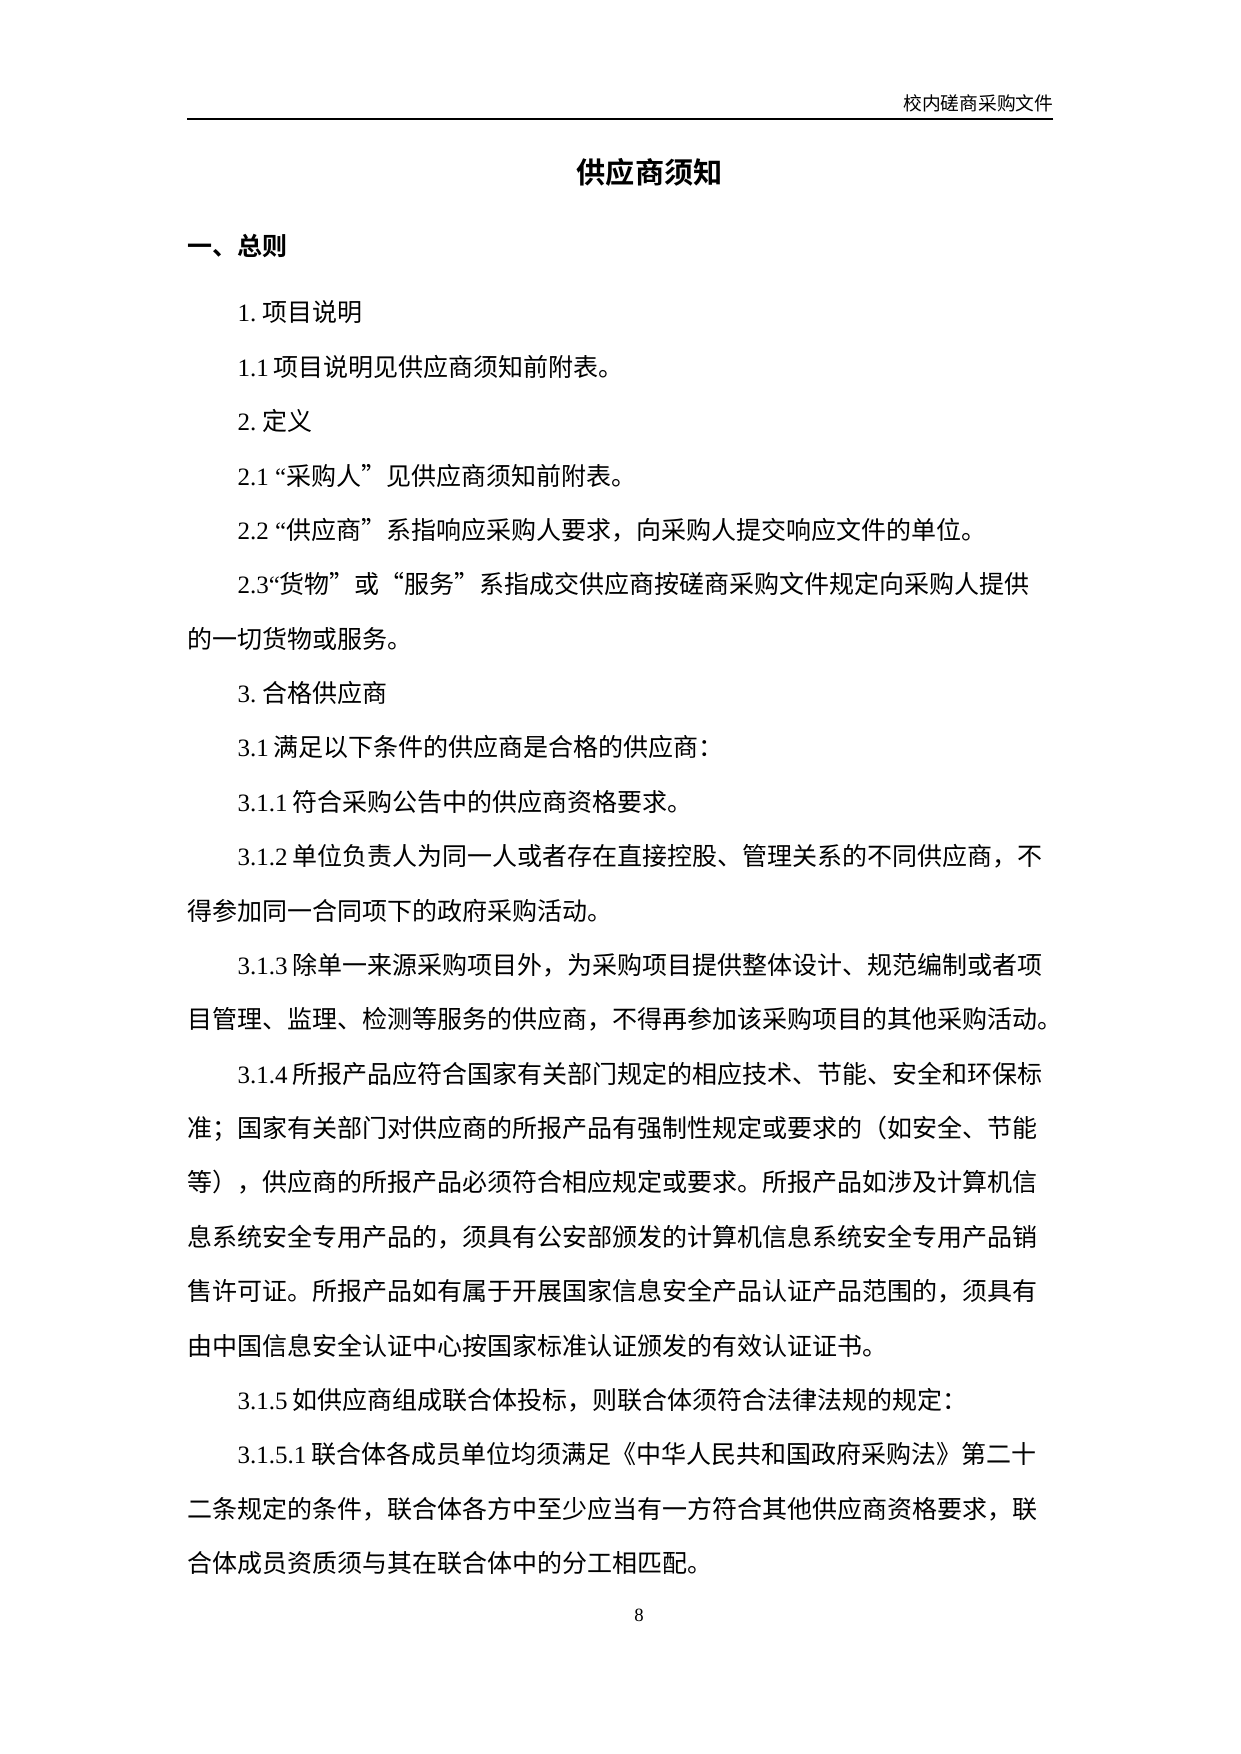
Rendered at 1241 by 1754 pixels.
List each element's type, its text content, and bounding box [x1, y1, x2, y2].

text 3.1.3除单一来源采购项目外，为采购项目提供整体设计、规范编制或者项目管理、监理、检测等服务的供应商，不得再参加该采购项目的其他采购活动。 [187, 945, 1053, 1036]
text 2.2 “供应商”系指响应采购人要求，向采购人提交响应文件的单位。 [187, 510, 1053, 547]
text 3.1.4所报产品应符合国家有关部门规定的相应技术、节能、安全和环保标准；国家有关部门对供应商的所报产品有强制性规定或要求的（如安全、节能等），供应商的所报产品必须符合相应规定或要求。所报产品如涉及计算机信息系统安全专用产品的，须具有公安部颁发的计算机信息系统安全专用产品销售许可证。所报产品如有属于开展国家信息安全产品认证产品范围的，须具有由中国信息安全认证中心按国家标准认证颁发的有效认证证书。 [187, 1054, 1053, 1362]
text 3.1.2单位负责人为同一人或者存在直接控股、管理关系的不同供应商，不得参加同一合同项下的政府采购活动。 [187, 837, 1053, 927]
text 2.3“货物”或“服务”系指成交供应商按磋商采购文件规定向采购人提供的一切货物或服务。 [187, 565, 1053, 655]
text 3.1.5如供应商组成联合体投标，则联合体须符合法律法规的规定： [187, 1380, 1053, 1417]
text 3.1满足以下条件的供应商是合格的供应商： [187, 728, 1053, 764]
text 2. 定义 [187, 402, 1053, 438]
text 1. 项目说明 [187, 293, 1053, 329]
text 3.1.1符合采购公告中的供应商资格要求。 [187, 782, 1053, 818]
text 1.1项目说明见供应商须知前附表。 [187, 347, 1053, 383]
text 一、总则 [187, 226, 1053, 262]
text 3. 合格供应商 [187, 673, 1053, 710]
text 供应商须知 [187, 150, 1053, 192]
text 2.1 “采购人”见供应商须知前附表。 [187, 456, 1053, 492]
text 3.1.5.1联合体各成员单位均须满足《中华人民共和国政府采购法》第二十二条规定的条件，联合体各方中至少应当有一方符合其他供应商资格要求，联合体成员资质须与其在联合体中的分工相匹配。 [187, 1435, 1053, 1580]
